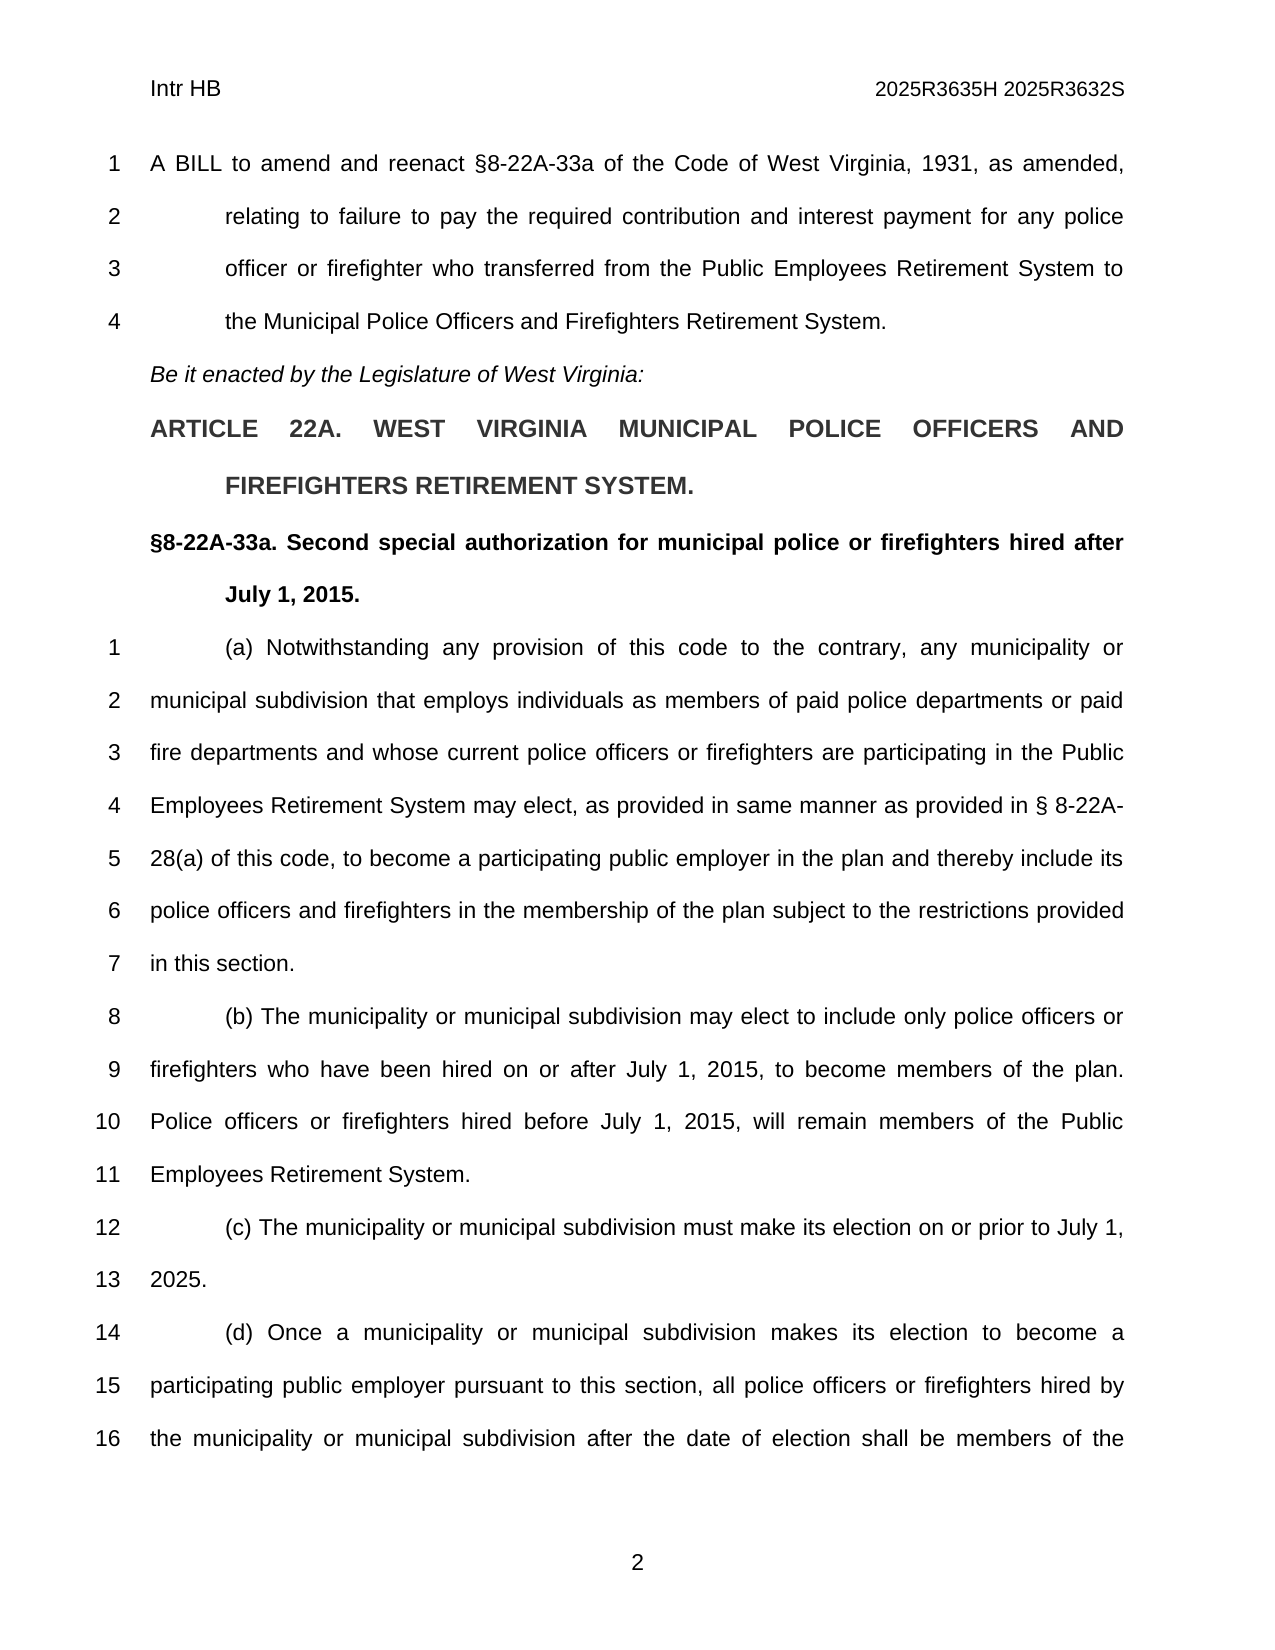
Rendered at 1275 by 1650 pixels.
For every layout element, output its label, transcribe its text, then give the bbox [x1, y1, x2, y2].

text Be it enacted by the Legislature of West Virginia: [150, 361, 1125, 387]
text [150, 1319, 1125, 1451]
title A BILL to amend and reenact §8-22A-33a of the Code of West Virginia, 1931, as amended, relating to failure to pay the required contribution and interest payment for any police officer or firefighter who transferred from the Public Employees Retirement System to the Municipal Police Officers and Firefighters Retirement System. [150, 150, 1125, 334]
subtitle §8-22A-33a. Second special authorization for municipal police or firefighters hired after July 1, 2015. [150, 528, 1125, 608]
subtitle ARTICLE 22A. WEST VIRGINIA MUNICIPAL POLICE OFFICERS AND FIREFIGHTERS RETIREMENT SYSTEM. [150, 413, 1125, 500]
text (c) The municipality or municipal subdivision must make its election on or prior to July 1, 2025. [150, 1214, 1125, 1293]
text (a) Notwithstanding any provision of this code to the contrary, any municipality or municipal subdivision that employs individuals as members of paid police departments or paid fire departments and whose current police officers or firefighters are participating in the Public Employees Retirement System may elect, as provided in same manner as provided in § 8-22A-28(a) of this code, to become a participating public employer in the plan and thereby include its police officers and firefighters in the membership of the plan subject to the restrictions provided in this section. [150, 634, 1125, 977]
text (b) The municipality or municipal subdivision may elect to include only police officers or firefighters who have been hired on or after July 1, 2015, to become members of the plan. Police officers or firefighters hired before July 1, 2015, will remain members of the Public Employees Retirement System. [150, 1003, 1125, 1187]
